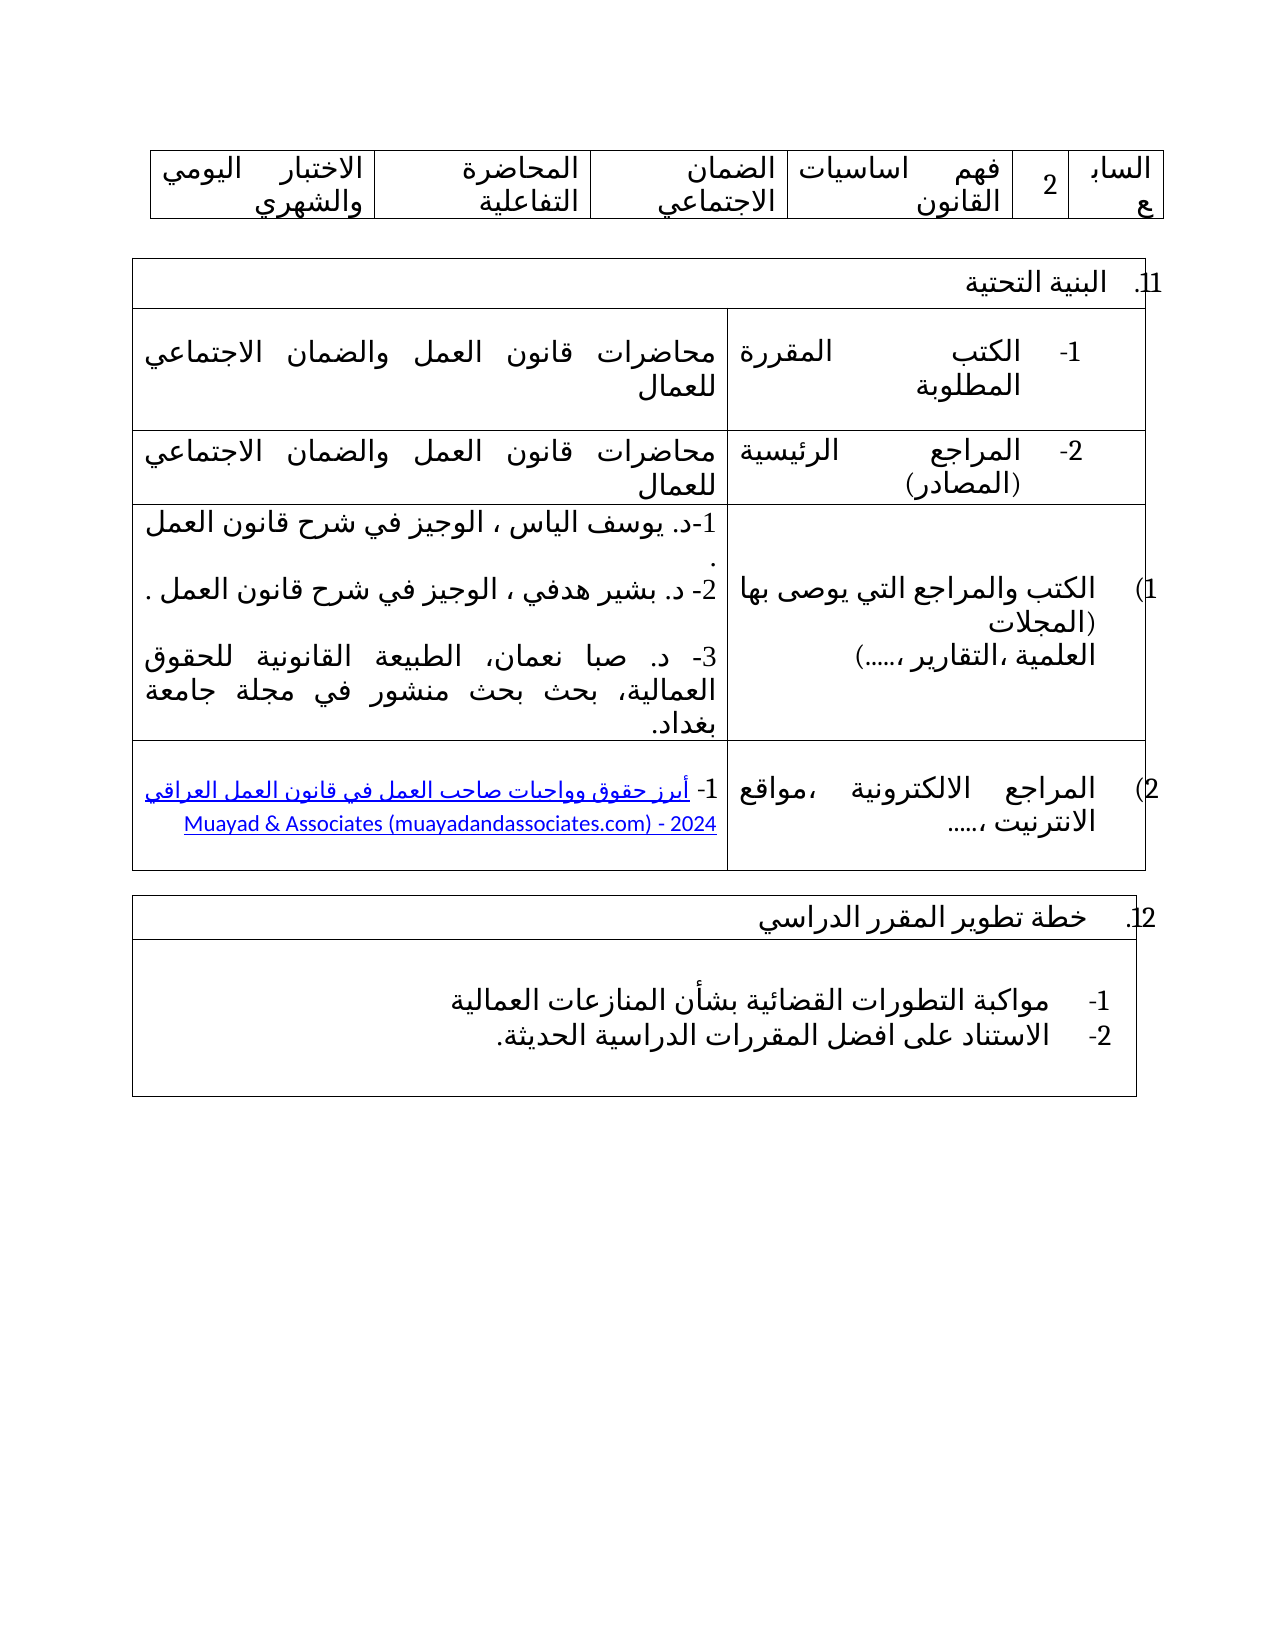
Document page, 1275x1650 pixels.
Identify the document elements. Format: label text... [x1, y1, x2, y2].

table_cell الكتب والمراجع التي يوصى بها (المجلات العلمية ،التقارير ،.....) [728, 505, 1145, 740]
table_cell 2 [1013, 151, 1068, 218]
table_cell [151, 151, 374, 218]
table_cell 1-د. يوسف الياس ، الوجيز في شرح قانون العمل . 2- د. بشير هدفي ، الوجيز في شرح قانون العمل . 3- د. صبا نعمان، الطبيعة القانونية للحقوق العمالية، بحث بحث منشور في مجلة جامعة بغداد. [133, 505, 727, 740]
table_cell السابع [1069, 151, 1163, 218]
table_cell 1- أبرز حقوق وواجبات صاحب العمل في قانون العمل العراقي 2024 - Muayad & Associates (muayadandassociates.com) [133, 741, 727, 870]
table_header البنية التحتية [133, 259, 1145, 307]
table_cell الكتب المقررة المطلوبة [728, 309, 1145, 430]
table_cell المراجع الالكترونية ،مواقع الانترنيت ،..... [728, 741, 1145, 870]
table_cell الضمان الاجتماعي [591, 151, 787, 218]
table_cell المحاضرة التفاعلية [375, 151, 590, 218]
table_cell محاضرات قانون العمل والضمان الاجتماعي للعمال [133, 309, 727, 430]
table_cell محاضرات قانون العمل والضمان الاجتماعي للعمال [133, 431, 727, 504]
table_cell فهم اساسيات القانون [788, 151, 1012, 218]
table_cell مواكبة التطورات القضائية بشأن المنازعات العمالية الاستناد على افضل المقررات الدراسية الحديثة. [133, 940, 1136, 1096]
table_header خطة تطوير المقرر الدراسي [133, 896, 1136, 939]
table_cell المراجع الرئيسية (المصادر) [728, 431, 1145, 504]
